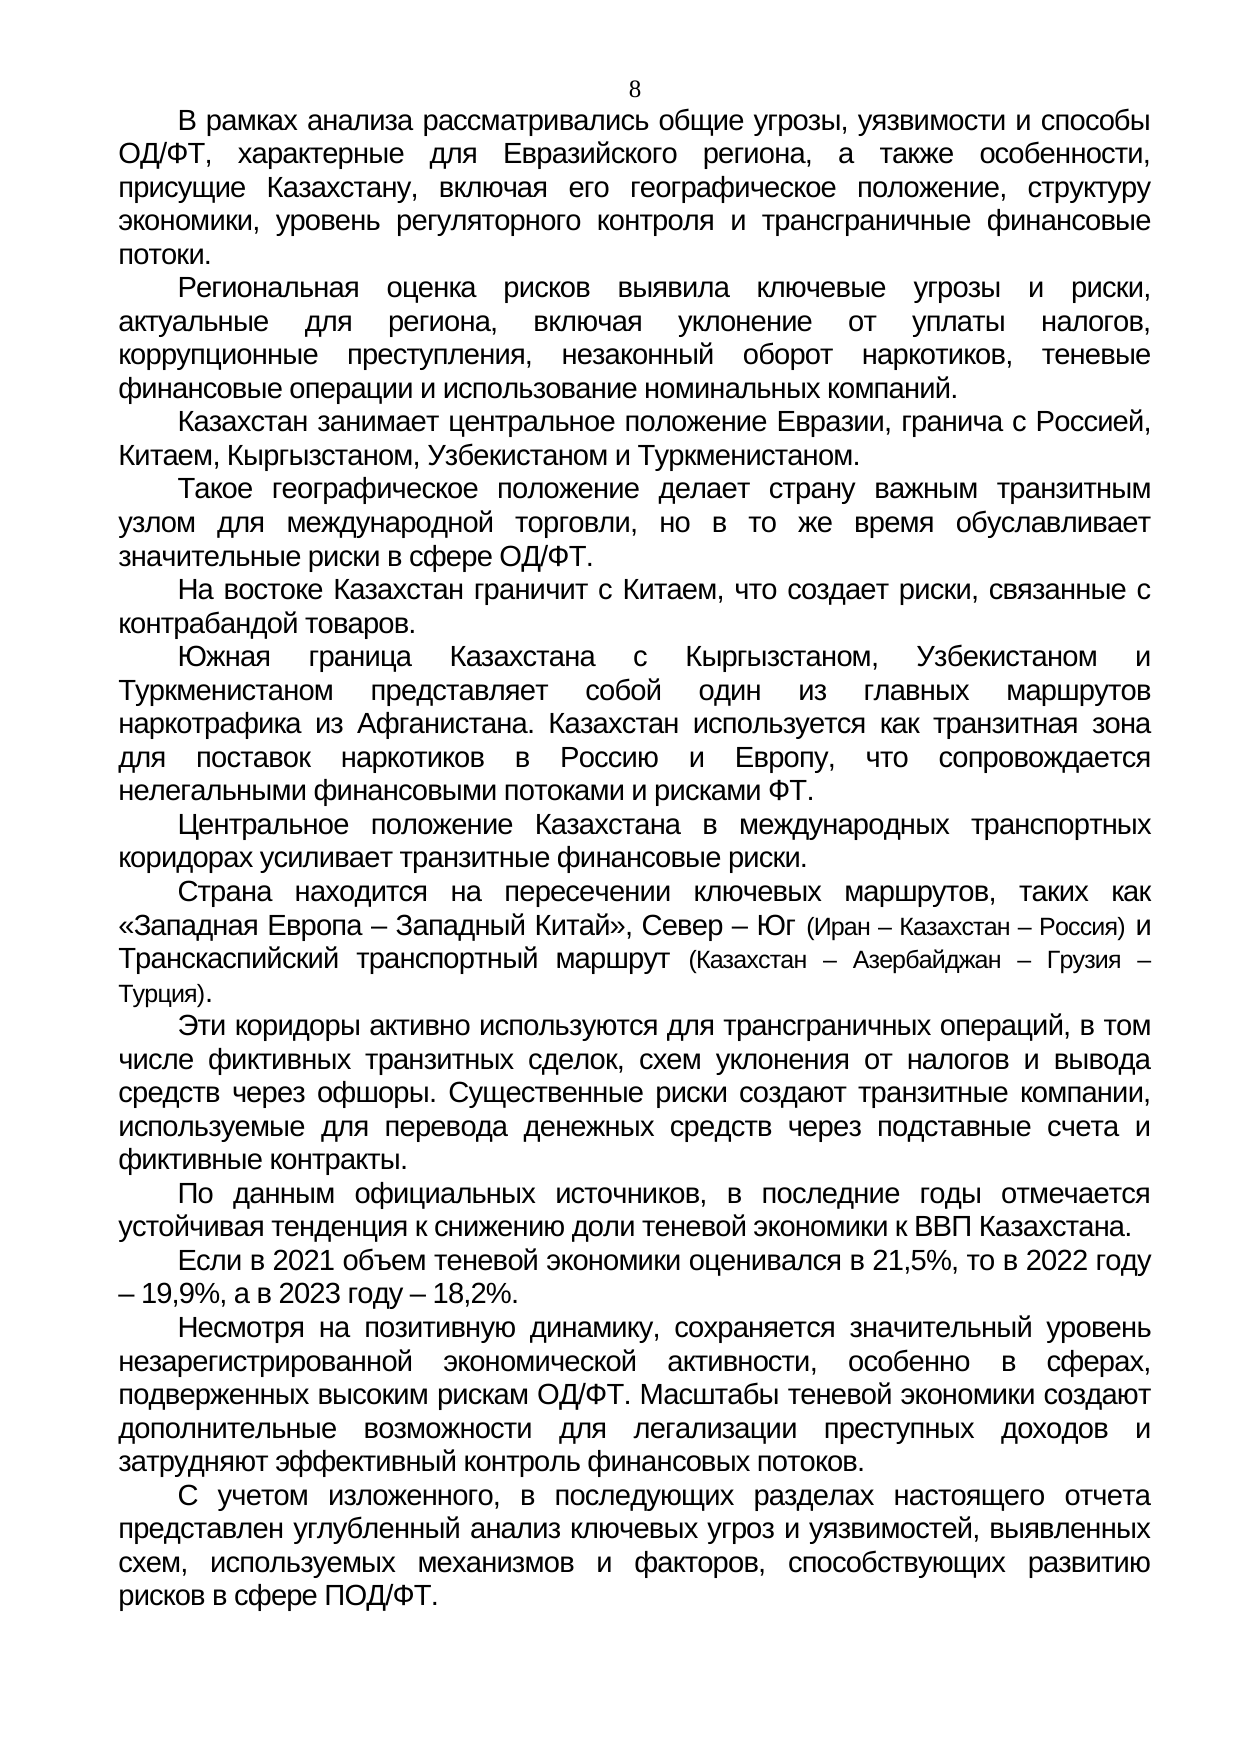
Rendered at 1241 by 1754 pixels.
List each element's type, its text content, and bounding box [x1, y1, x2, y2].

text С учетом изложенного, в последующих разделах настоящего отчета представлен углубленный анализ ключевых угроз и уязвимостей, выявленных схем, используемых механизмов и факторов, способствующих развитию рисков в сфере ПОД/ФТ. [118, 1478, 1152, 1612]
text Если в 2021 объем теневой экономики оценивался в 21,5%, то в 2022 году – 19,9%, а в 2023 году – 18,2%. [118, 1243, 1152, 1310]
text В рамках анализа рассматривались общие угрозы, уязвимости и способы ОД/ФТ, характерные для Евразийского региона, а также особенности, присущие Казахстану, включая его географическое положение, структуру экономики, уровень регуляторного контроля и трансграничные финансовые потоки. [118, 103, 1152, 270]
text Центральное положение Казахстана в международных транспортных коридорах усиливает транзитные финансовые риски. [118, 807, 1152, 874]
text Такое географическое положение делает страну важным транзитным узлом для международной торговли, но в то же время обуславливает значительные риски в сфере ОД/ФТ. [118, 472, 1152, 572]
text Несмотря на позитивную динамику, сохраняется значительный уровень незарегистрированной экономической активности, особенно в сферах, подверженных высоким рискам ОД/ФТ. Масштабы теневой экономики создают дополнительные возможности для легализации преступных доходов и затрудняют эффективный контроль финансовых потоков. [118, 1310, 1152, 1478]
text Казахстан занимает центральное положение Евразии, гранича с Россией, Китаем, Кыргызстаном, Узбекистаном и Туркменистаном. [118, 404, 1152, 472]
text По данным официальных источников, в последние годы отмечается устойчивая тенденция к снижению доли теневой экономики к ВВП Казахстана. [118, 1176, 1152, 1243]
text Региональная оценка рисков выявила ключевые угрозы и риски, актуальные для региона, включая уклонение от уплаты налогов, коррупционные преступления, незаконный оборот наркотиков, теневые финансовые операции и использование номинальных компаний. [118, 270, 1152, 404]
text Страна находится на пересечении ключевых маршрутов, таких как «Западная Европа – Западный Китай», Север – Юг (Иран – Казахстан – Россия) и Транскаспийский транспортный маршрут (Казахстан – Азербайджан – Грузия – Турция). [118, 874, 1152, 1008]
text Южная граница Казахстана с Кыргызстаном, Узбекистаном и Туркменистаном представляет собой один из главных маршрутов наркотрафика из Афганистана. Казахстан используется как транзитная зона для поставок наркотиков в Россию и Европу, что сопровождается нелегальными финансовыми потоками и рисками ФТ. [118, 639, 1152, 807]
text На востоке Казахстан граничит с Китаем, что создает риски, связанные с контрабандой товаров. [118, 572, 1152, 639]
text Эти коридоры активно используются для трансграничных операций, в том числе фиктивных транзитных сделок, схем уклонения от налогов и вывода средств через офшоры. Существенные риски создают транзитные компании, используемые для перевода денежных средств через подставные счета и фиктивные контракты. [118, 1008, 1152, 1176]
